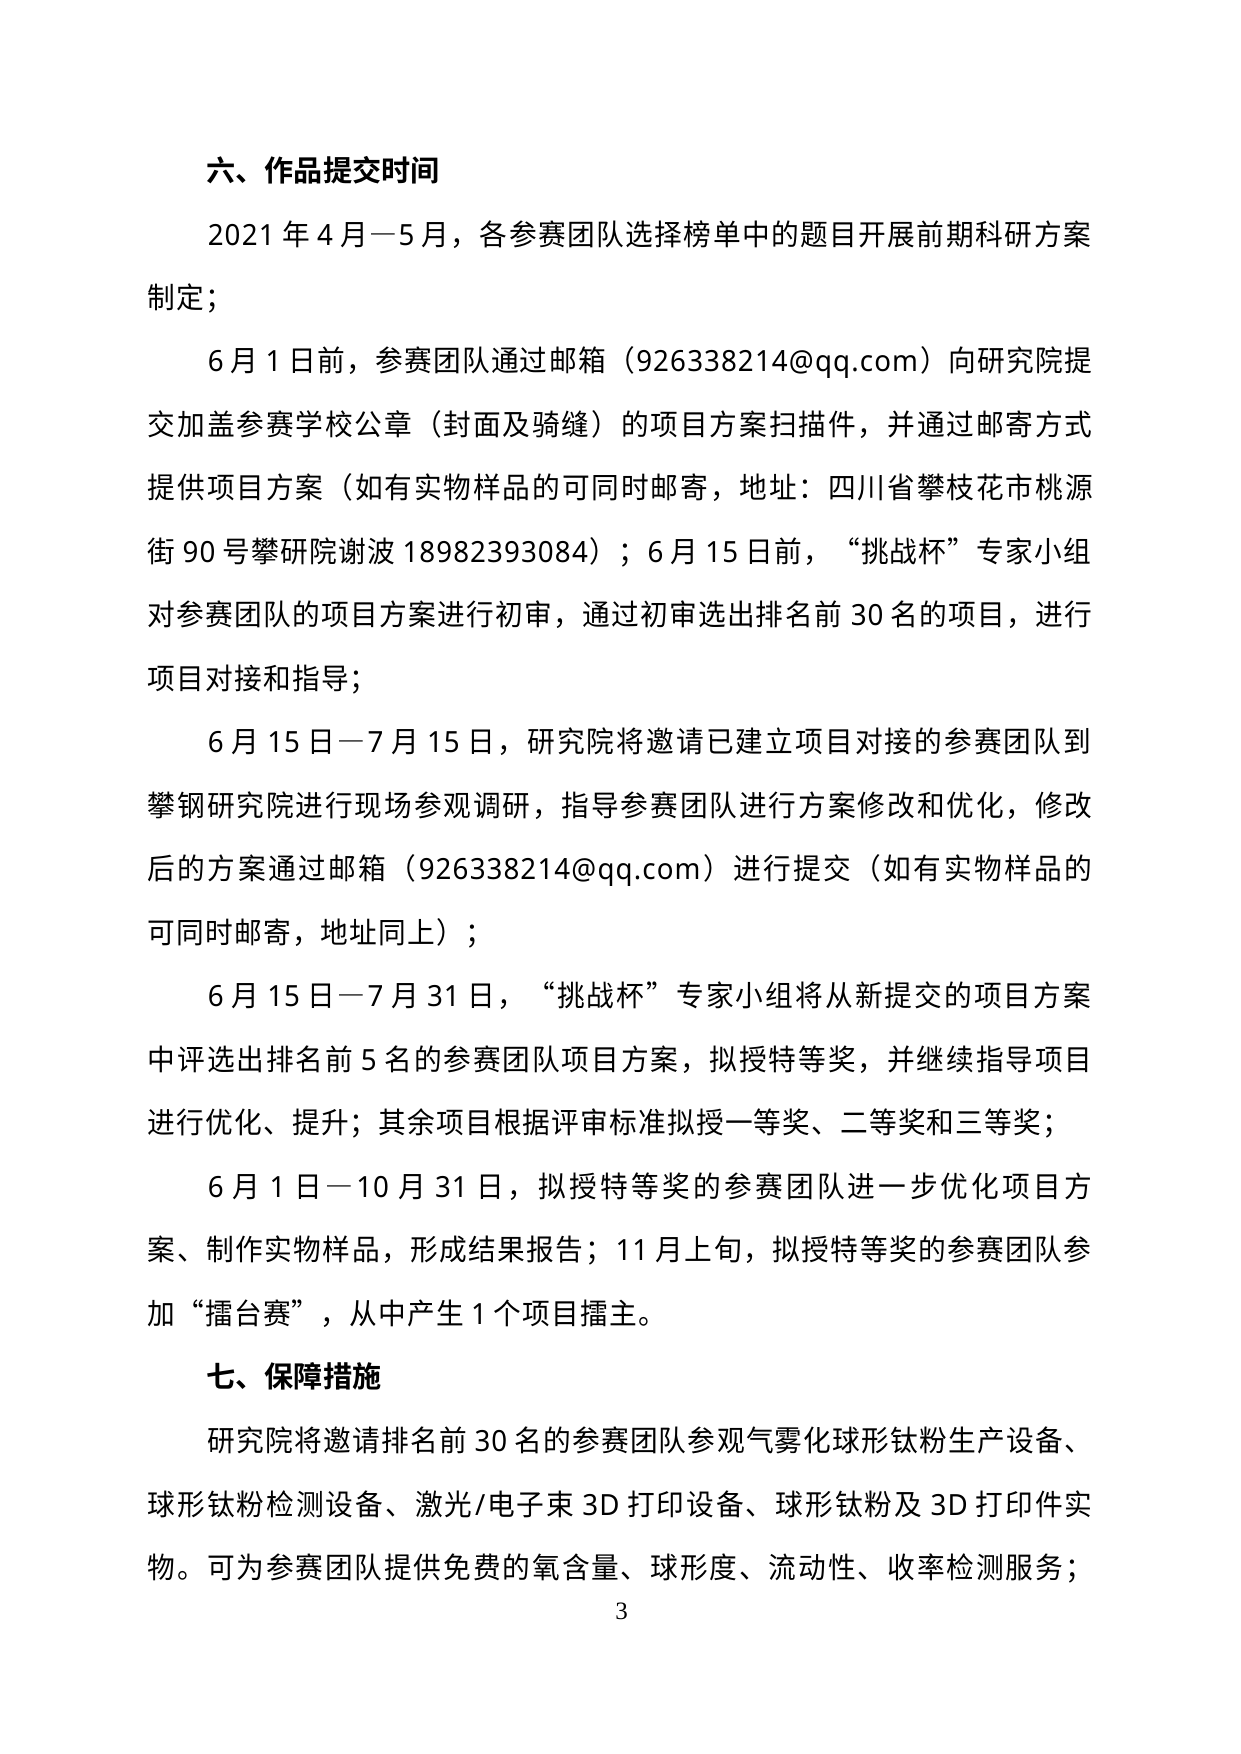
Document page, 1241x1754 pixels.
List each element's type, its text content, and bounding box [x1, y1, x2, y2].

text 六、作品提交时间 [148, 148, 1093, 190]
text 6月1日—10月31日，拟授特等奖的参赛团队进一步优化项目方案、制作实物样品，形成结果报告；11月上旬，拟授特等奖的参赛团队参加“擂台赛”，从中产生1个项目擂主。 [148, 1163, 1093, 1333]
text 七、保障措施 [148, 1354, 1093, 1396]
text 2021年4月—5月，各参赛团队选择榜单中的题目开展前期科研方案制定； [148, 211, 1093, 317]
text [148, 1417, 1093, 1587]
text 6月1日前，参赛团队通过邮箱（926338214@qq.com）向研究院提交加盖参赛学校公章（封面及骑缝）的项目方案扫描件，并通过邮寄方式提供项目方案（如有实物样品的可同时邮寄，地址：四川省攀枝花市桃源街90号攀研院谢波18982393084）；6月15日前，“挑战杯”专家小组对参赛团队的项目方案进行初审，通过初审选出排名前30名的项目，进行项目对接和指导； [148, 338, 1093, 698]
text 6月15日—7月31日，“挑战杯”专家小组将从新提交的项目方案中评选出排名前5名的参赛团队项目方案，拟授特等奖，并继续指导项目进行优化、提升；其余项目根据评审标准拟授一等奖、二等奖和三等奖； [148, 973, 1093, 1142]
text 6月15日—7月15日，研究院将邀请已建立项目对接的参赛团队到攀钢研究院进行现场参观调研，指导参赛团队进行方案修改和优化，修改后的方案通过邮箱（926338214@qq.com）进行提交（如有实物样品的可同时邮寄，地址同上）； [148, 719, 1093, 952]
